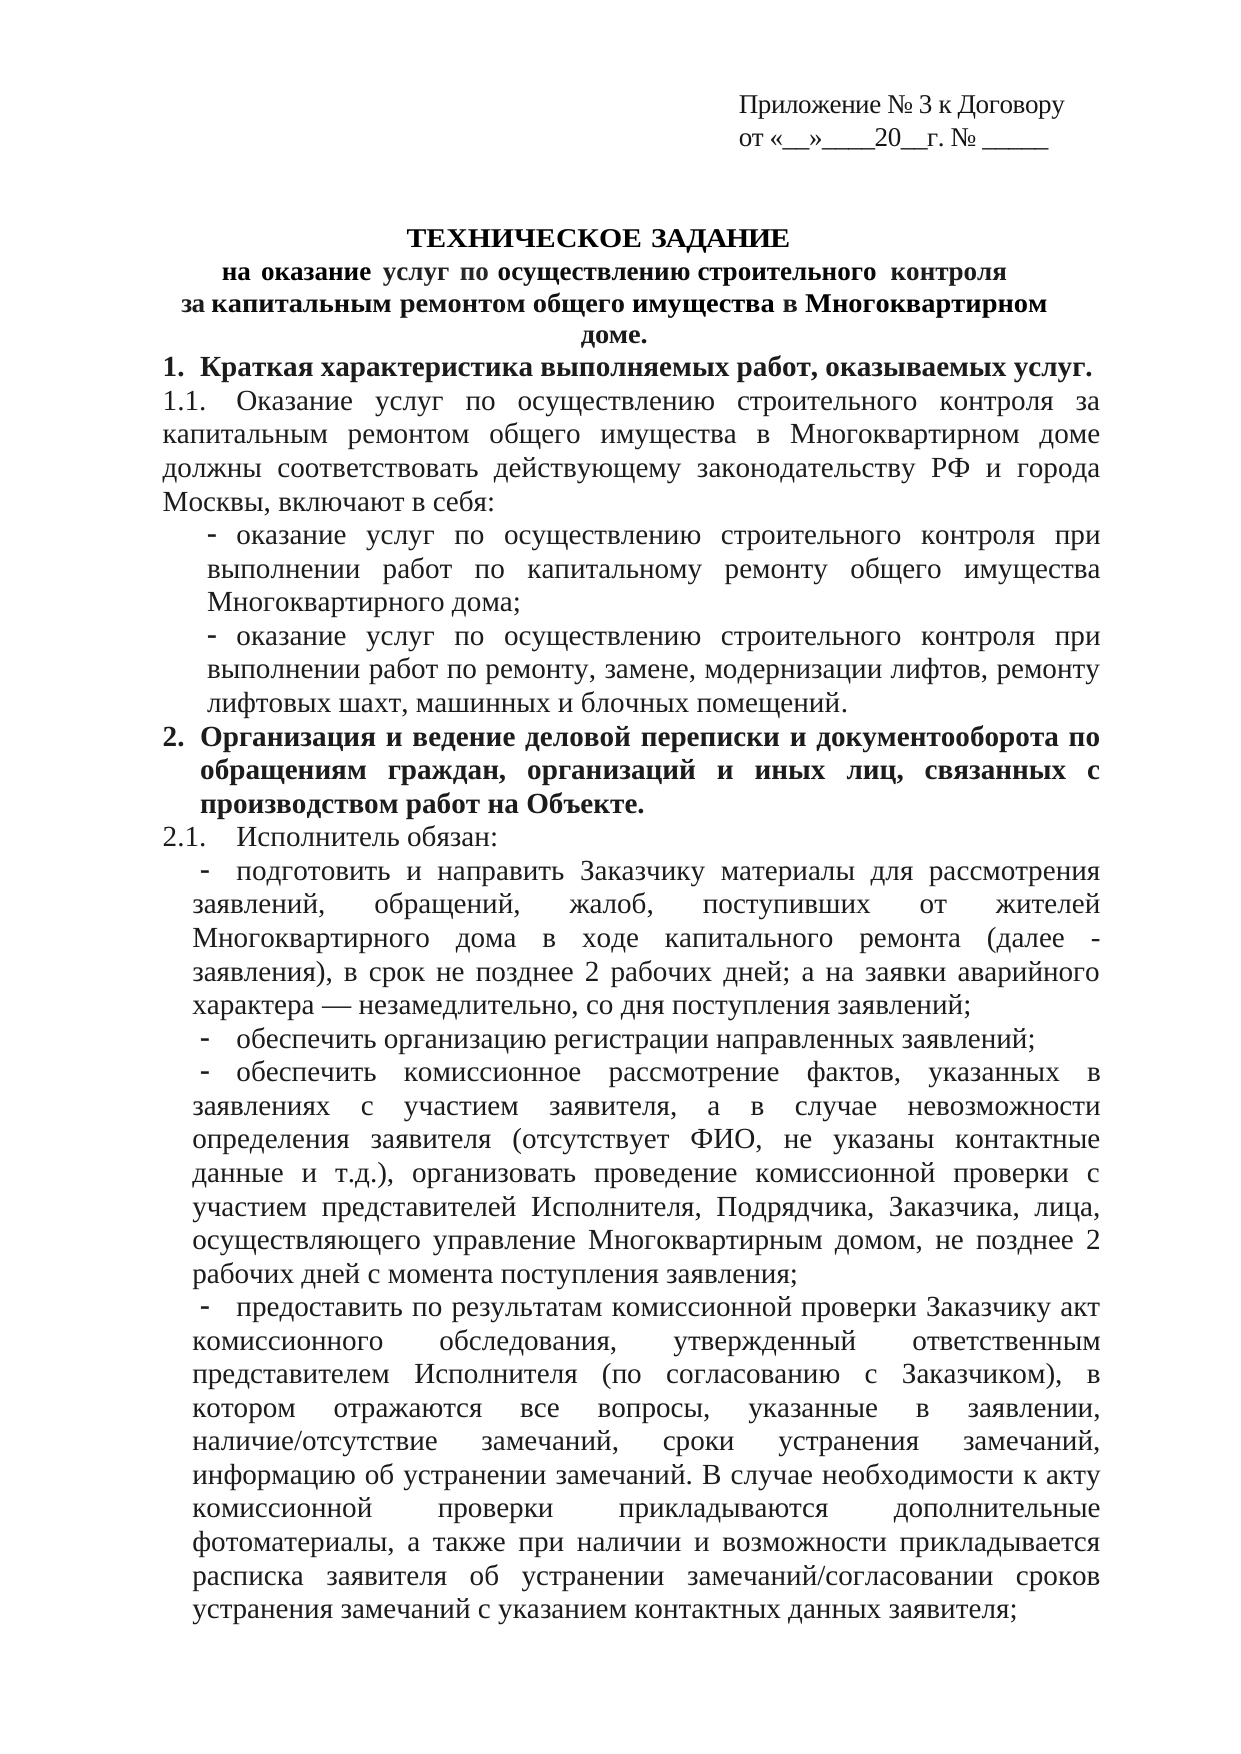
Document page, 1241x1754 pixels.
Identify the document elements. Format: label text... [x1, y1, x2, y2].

subtitle за капитальным ремонтом общего имущества в Многоквартирном доме. [162, 287, 1066, 349]
list оказание услуг по осуществлению строительного контроля при выполнении работ по капитальному ремонту общего имущества Многоквартирного дома; [207, 517, 1101, 618]
list предоставить по результатам комиссионной проверки Заказчику акт комиссионного обследования, утвержденный ответственным представителем Исполнителя (по согласованию с Заказчиком), в котором отражаются все вопросы, указанные в заявлении, наличие/отсутствие замечаний, сроки устранения замечаний, информацию об устранении замечаний. В случае необходимости к акту комиссионной проверки прикладываются дополнительные фотоматериалы, а также при наличии и возможности прикладывается расписка заявителя об устранении замечаний/согласовании сроков устранения замечаний с указанием контактных данных заявителя; [192, 1289, 1101, 1625]
text от «__»____20__г. № _____ [738, 121, 1066, 152]
list Оказание услуг по осуществлению строительного контроля за капитальным ремонтом общего имущества в Многоквартирном доме должны соответствовать действующему законодательству РФ и города Москвы, включают в себя: [162, 383, 1101, 517]
list обеспечить комиссионное рассмотрение фактов, указанных в заявлениях с участием заявителя, а в случае невозможности определения заявителя (отсутствует ФИО, не указаны контактные данные и т.д.), организовать проведение комиссионной проверки с участием представителей Исполнителя, Подрядчика, Заказчика, лица, осуществляющего управление Многоквартирным домом, не позднее 2 рабочих дней с момента поступления заявления; [192, 1054, 1101, 1289]
list Исполнитель обязан: [162, 819, 1101, 853]
subtitle на оказание услуг по осуществлению строительного контроля [162, 255, 1066, 286]
list оказание услуг по осуществлению строительного контроля при выполнении работ по ремонту, замене, модернизации лифтов, ремонту лифтовых шахт, машинных и блочных помещений. [207, 618, 1101, 719]
text ТЕХНИЧЕСКОЕ ЗАДАНИЕ [158, 222, 1039, 253]
list Организация и ведение деловой переписки и документооборота по обращениям граждан, организаций и иных лиц, связанных с производством работ на Объекте. [162, 719, 1101, 819]
list обеспечить организацию регистрации направленных заявлений; [192, 1021, 1101, 1054]
text Приложение № 3 к Договору [738, 89, 1066, 120]
list Краткая характеристика выполняемых работ, оказываемых услуг. [162, 349, 1101, 383]
list подготовить и направить Заказчику материалы для рассмотрения заявлений, обращений, жалоб, поступивших от жителей Многоквартирного дома в ходе капитального ремонта (далее - заявления), в срок не позднее 2 рабочих дней; а на заявки аварийного характера — незамедлительно, со дня поступления заявлений; [192, 853, 1101, 1021]
